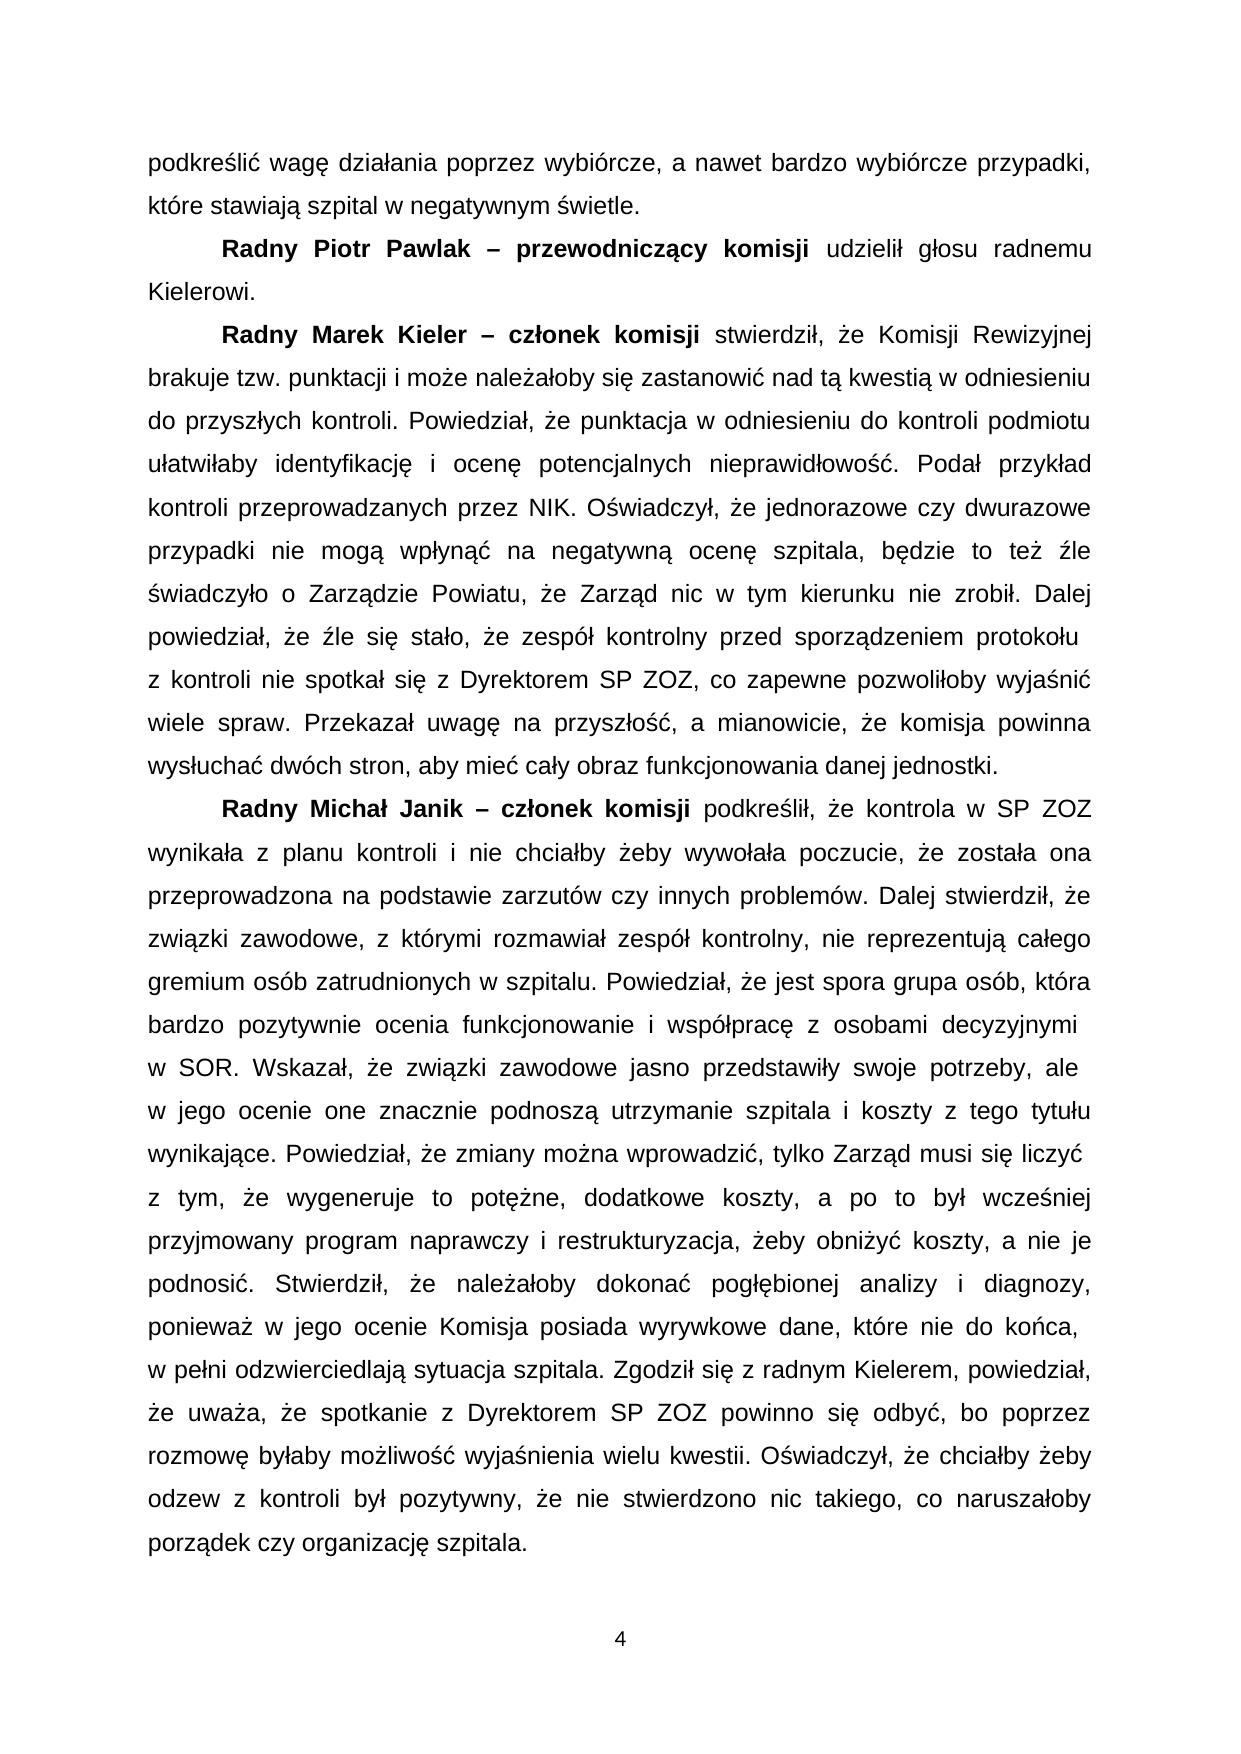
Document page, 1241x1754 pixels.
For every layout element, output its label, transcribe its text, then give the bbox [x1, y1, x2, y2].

text Radny Piotr Pawlak – przewodniczący komisji udzielił głosu radnemu Kielerowi. [148, 234, 1093, 306]
text Radny Michał Janik – członek komisji podkreślił, że kontrola w SP ZOZ wynikała z planu kontroli i nie chciałby żeby wywołała poczucie, że została ona przeprowadzona na podstawie zarzutów czy innych problemów. Dalej stwierdził, że związki zawodowe, z którymi rozmawiał zespół kontrolny, nie reprezentują całego gremium osób zatrudnionych w szpitalu. Powiedział, że jest spora grupa osób, która bardzo pozytywnie ocenia funkcjonowanie i współpracę z osobami decyzyjnymi w SOR. Wskazał, że związki zawodowe jasno przedstawiły swoje potrzeby, ale w jego ocenie one znacznie podnoszą utrzymanie szpitala i koszty z tego tytułu wynikające. Powiedział, że zmiany można wprowadzić, tylko Zarząd musi się liczyć z tym, że wygeneruje to potężne, dodatkowe koszty, a po to był wcześniej przyjmowany program naprawczy i restrukturyzacja, żeby obniżyć koszty, a nie je podnosić. Stwierdził, że należałoby dokonać pogłębionej analizy i diagnozy, ponieważ w jego ocenie Komisja posiada wyrywkowe dane, które nie do końca, w pełni odzwierciedlają sytuacja szpitala. Zgodził się z radnym Kielerem, powiedział, że uważa, że spotkanie z Dyrektorem SP ZOZ powinno się odbyć, bo poprzez rozmowę byłaby możliwość wyjaśnienia wielu kwestii. Oświadczył, że chciałby żeby odzew z kontroli był pozytywny, że nie stwierdzono nic takiego, co naruszałoby porządek czy organizację szpitala. [148, 794, 1093, 1556]
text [148, 148, 1093, 219]
text Radny Marek Kieler – członek komisji stwierdził, że Komisji Rewizyjnej brakuje tzw. punktacji i może należałoby się zastanowić nad tą kwestią w odniesieniu do przyszłych kontroli. Powiedział, że punktacja w odniesieniu do kontroli podmiotu ułatwiłaby identyfikację i ocenę potencjalnych nieprawidłowość. Podał przykład kontroli przeprowadzanych przez NIK. Oświadczył, że jednorazowe czy dwurazowe przypadki nie mogą wpłynąć na negatywną ocenę szpitala, będzie to też źle świadczyło o Zarządzie Powiatu, że Zarząd nic w tym kierunku nie zrobił. Dalej powiedział, że źle się stało, że zespół kontrolny przed sporządzeniem protokołu z kontroli nie spotkał się z Dyrektorem SP ZOZ, co zapewne pozwoliłoby wyjaśnić wiele spraw. Przekazał uwagę na przyszłość, a mianowicie, że komisja powinna wysłuchać dwóch stron, aby mieć cały obraz funkcjonowania danej jednostki. [148, 320, 1093, 780]
